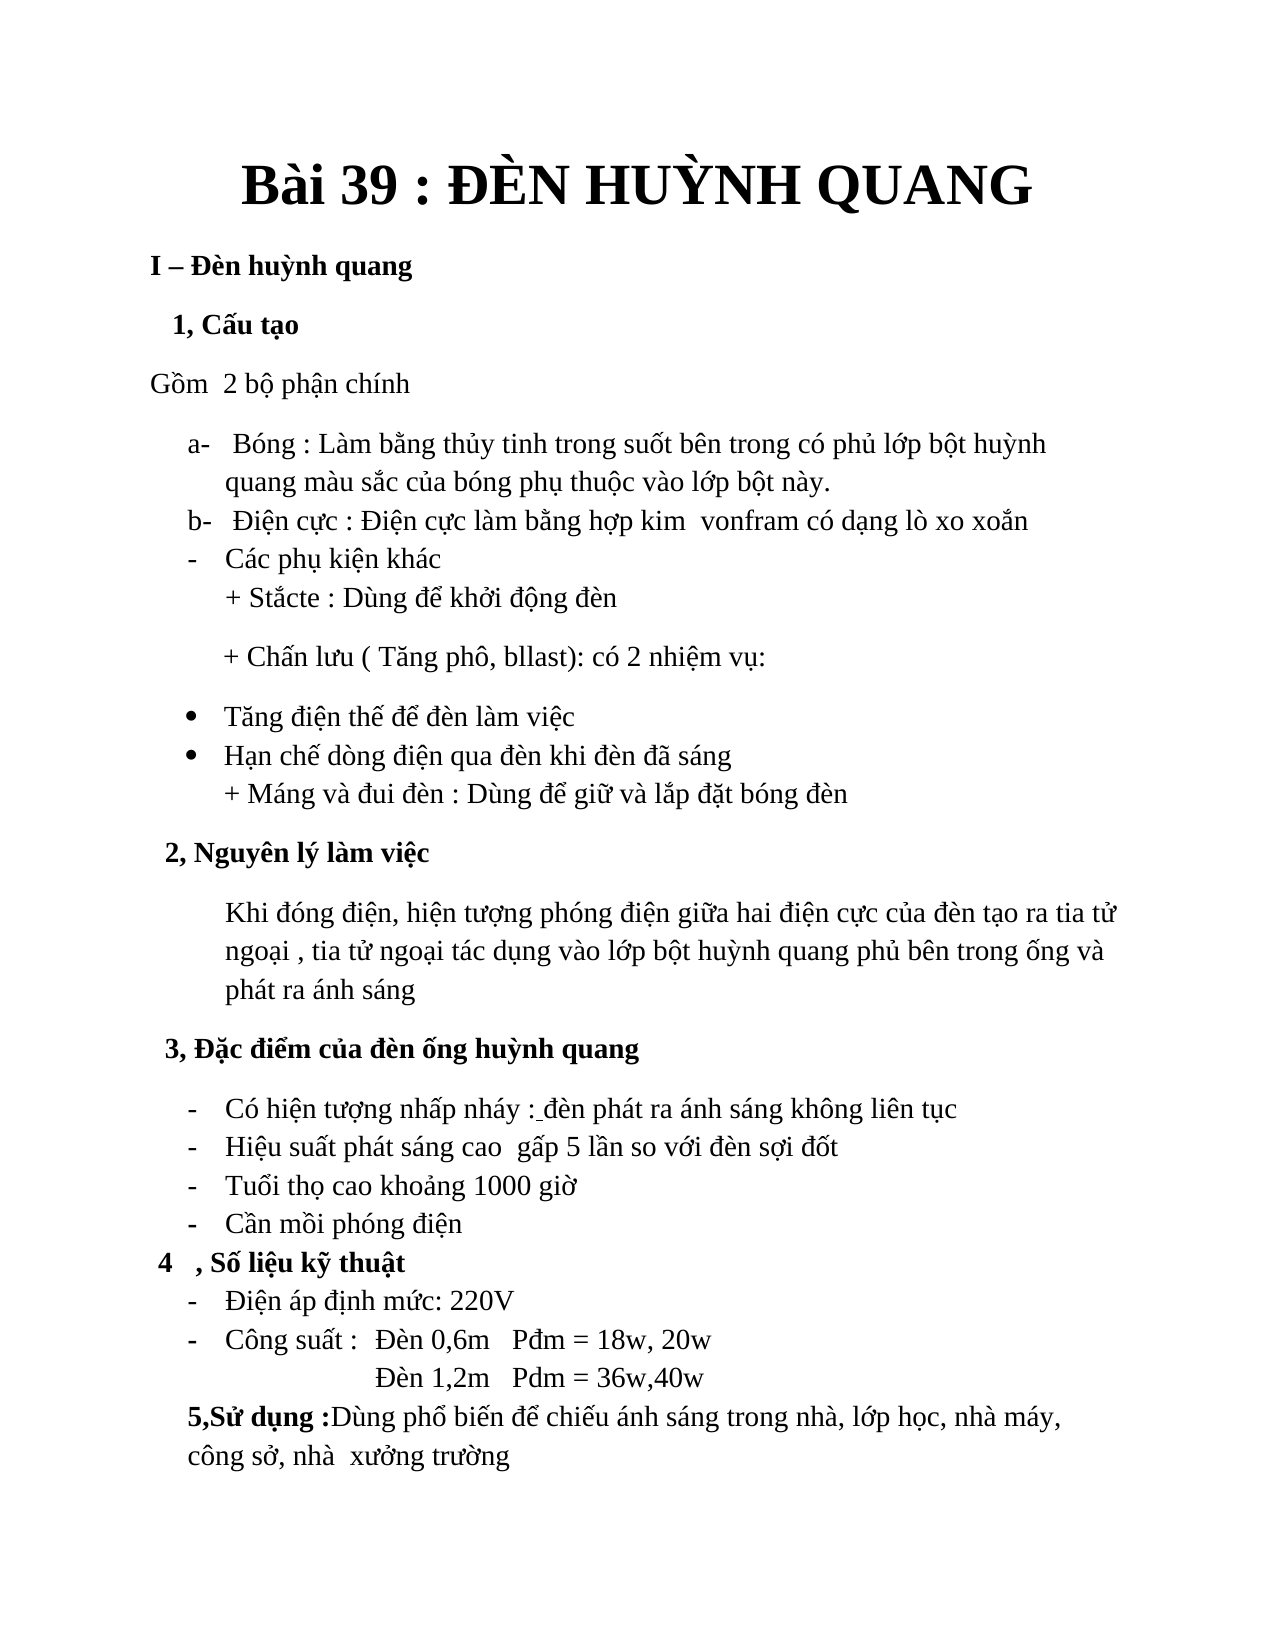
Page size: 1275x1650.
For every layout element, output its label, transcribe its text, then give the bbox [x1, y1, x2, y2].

list Công suất : Đèn 0,6m Pđm = 18w, 20w [187, 1322, 1125, 1356]
list Tăng điện thế để đèn làm việc [186, 699, 1125, 733]
list + Máng và đui đèn : Dùng để giữ và lắp đặt bóng đèn [223, 776, 1125, 810]
text 3, Đặc điểm của đèn ống huỳnh quang [150, 1031, 1125, 1065]
list Khi đóng điện, hiện tượng phóng điện giữa hai điện cực của đèn tạo ra tia tử ngoại , tia tử ngoại tác dụng vào lớp bột huỳnh quang phủ bên trong ống và phát ra ánh sáng [225, 895, 1125, 1006]
list Điện cực : Điện cực làm bằng hợp kim vonfram có dạng lò xo xoắn [187, 503, 1125, 537]
list Cần mồi phóng điện [187, 1206, 1125, 1240]
text 1, Cấu tạo [150, 307, 1125, 341]
list Các phụ kiện khác [187, 542, 1125, 575]
list + Stắcte : Dùng để khởi động đèn [225, 580, 1125, 614]
list 5,Sử dụng :Dùng phổ biến để chiếu ánh sáng trong nhà, lớp học, nhà máy, công sở, nhà xưởng trường [187, 1399, 1125, 1471]
list , Số liệu kỹ thuật [158, 1245, 1125, 1278]
text Bài 39 : ĐÈN HUỲNH QUANG [150, 150, 1125, 217]
list Tuổi thọ cao khoảng 1000 giờ [187, 1168, 1125, 1201]
text I – Đèn huỳnh quang [150, 248, 1125, 281]
list Điện áp định mức: 220V [187, 1283, 1125, 1317]
text Gồm 2 bộ phận chính [150, 367, 1125, 400]
list Đèn 1,2m Pdm = 36w,40w [300, 1361, 1125, 1394]
list Hạn chế dòng điện qua đèn khi đèn đã sáng [186, 738, 1125, 771]
list Có hiện tượng nhấp nháy : đèn phát ra ánh sáng không liên tục [187, 1091, 1125, 1124]
list Bóng : Làm bằng thủy tinh trong suốt bên trong có phủ lớp bột huỳnh quang màu sắc của bóng phụ thuộc vào lớp bột này. [187, 426, 1125, 498]
text 2, Nguyên lý làm việc [150, 836, 1125, 869]
list Hiệu suất phát sáng cao gấp 5 lần so với đèn sợi đốt [187, 1129, 1125, 1163]
text + Chấn lưu ( Tăng phô, bllast): có 2 nhiệm vụ: [150, 639, 1125, 673]
